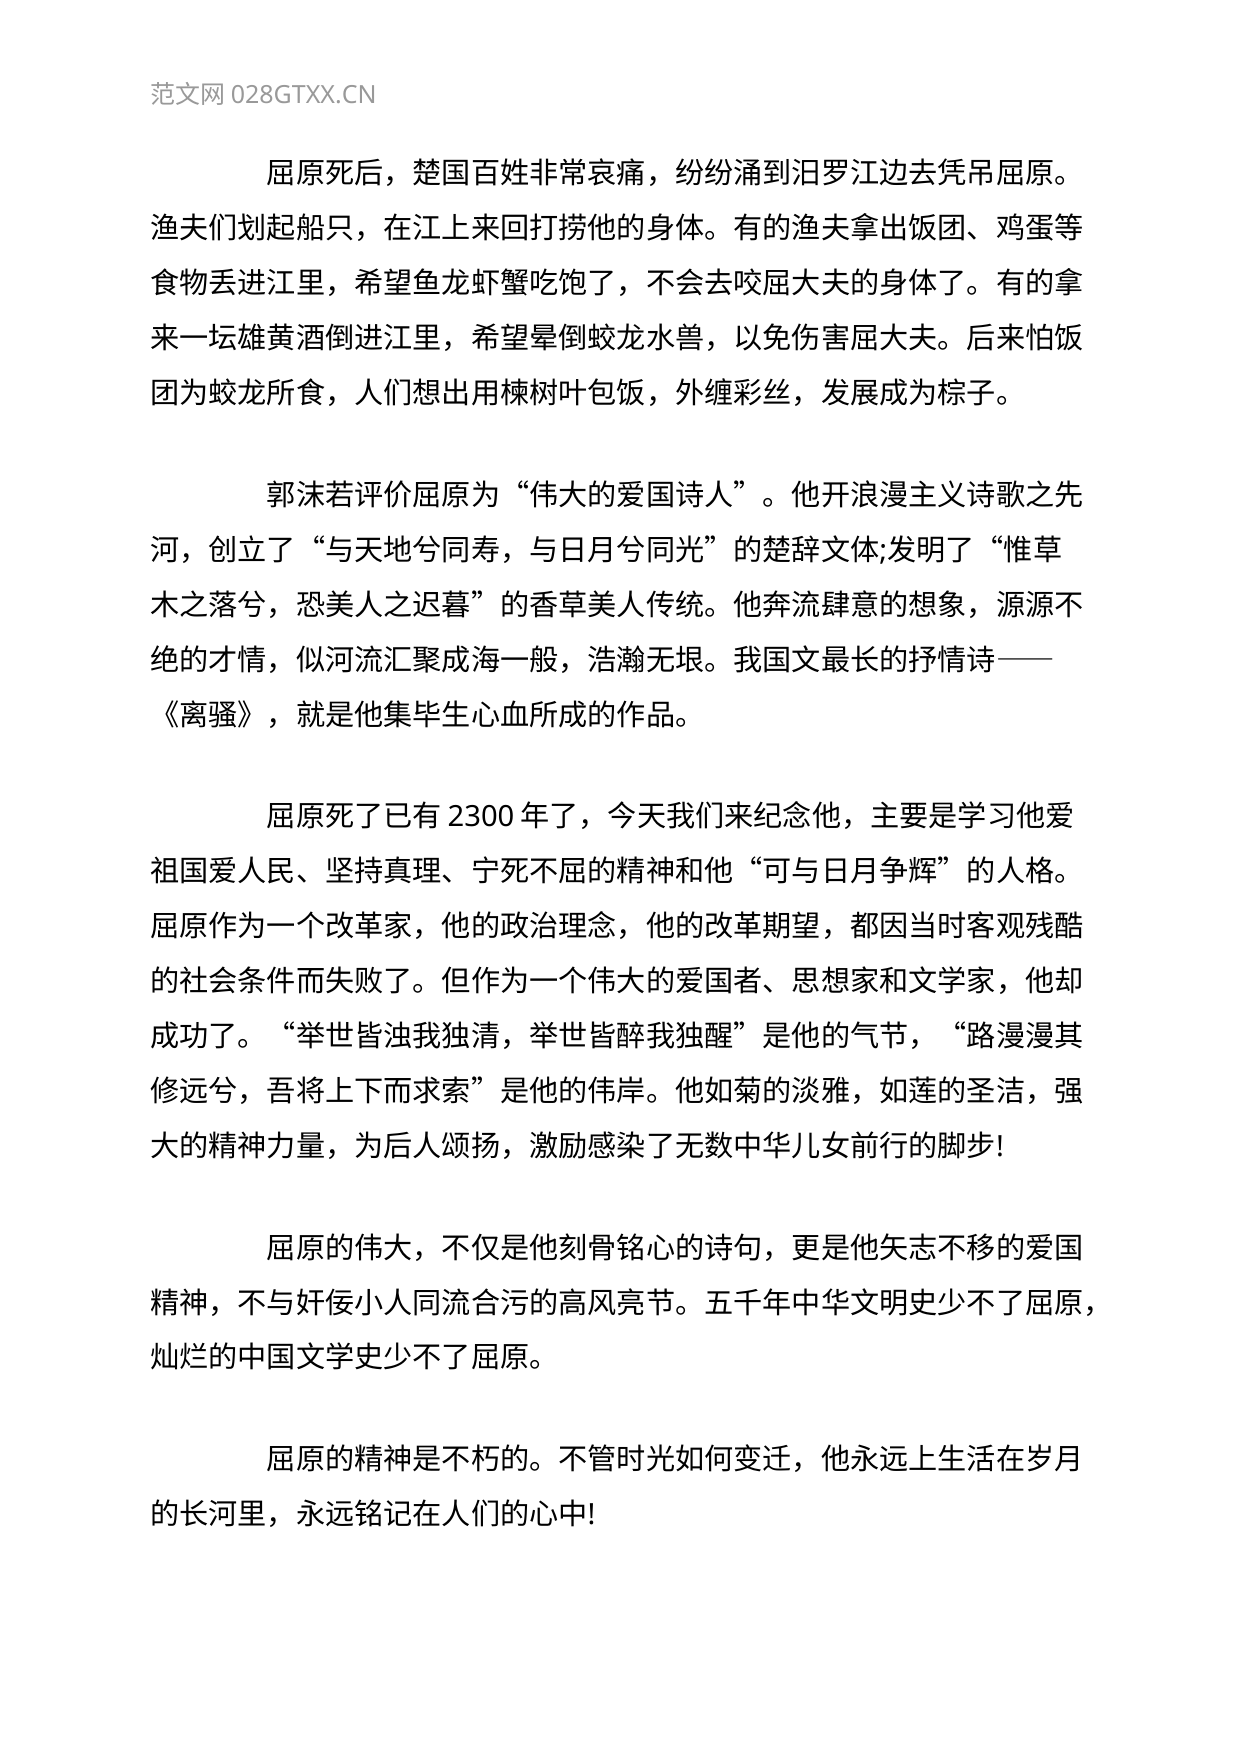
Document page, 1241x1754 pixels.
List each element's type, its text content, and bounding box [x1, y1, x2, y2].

text 屈原的精神是不朽的。不管时光如何变迁，他永远上生活在岁月的长河里，永远铭记在人们的心中! [150, 1436, 1090, 1533]
text 屈原的伟大，不仅是他刻骨铭心的诗句，更是他矢志不移的爱国精神，不与奸佞小人同流合污的高风亮节。五千年中华文明史少不了屈原，灿烂的中国文学史少不了屈原。 [150, 1224, 1090, 1376]
text 郭沫若评价屈原为“伟大的爱国诗人”。他开浪漫主义诗歌之先河，创立了“与天地兮同寿，与日月兮同光”的楚辞文体;发明了“惟草木之落兮，恐美人之迟暮”的香草美人传统。他奔流肆意的想象，源源不绝的才情，似河流汇聚成海一般，浩瀚无垠。我国文最长的抒情诗——《离骚》，就是他集毕生心血所成的作品。 [150, 471, 1090, 733]
text 屈原死后，楚国百姓非常哀痛，纷纷涌到汨罗江边去凭吊屈原。渔夫们划起船只，在江上来回打捞他的身体。有的渔夫拿出饭团、鸡蛋等食物丢进江里，希望鱼龙虾蟹吃饱了，不会去咬屈大夫的身体了。有的拿来一坛雄黄酒倒进江里，希望晕倒蛟龙水兽，以免伤害屈大夫。后来怕饭团为蛟龙所食，人们想出用楝树叶包饭，外缠彩丝，发展成为棕子。 [150, 150, 1090, 412]
text 屈原死了已有2300年了，今天我们来纪念他，主要是学习他爱祖国爱人民、坚持真理、宁死不屈的精神和他“可与日月争辉”的人格。屈原作为一个改革家，他的政治理念，他的改革期望，都因当时客观残酷的社会条件而失败了。但作为一个伟大的爱国者、思想家和文学家，他却成功了。“举世皆浊我独清，举世皆醉我独醒”是他的气节，“路漫漫其修远兮，吾将上下而求索”是他的伟岸。他如菊的淡雅，如莲的圣洁，强大的精神力量，为后人颂扬，激励感染了无数中华儿女前行的脚步! [150, 793, 1090, 1165]
